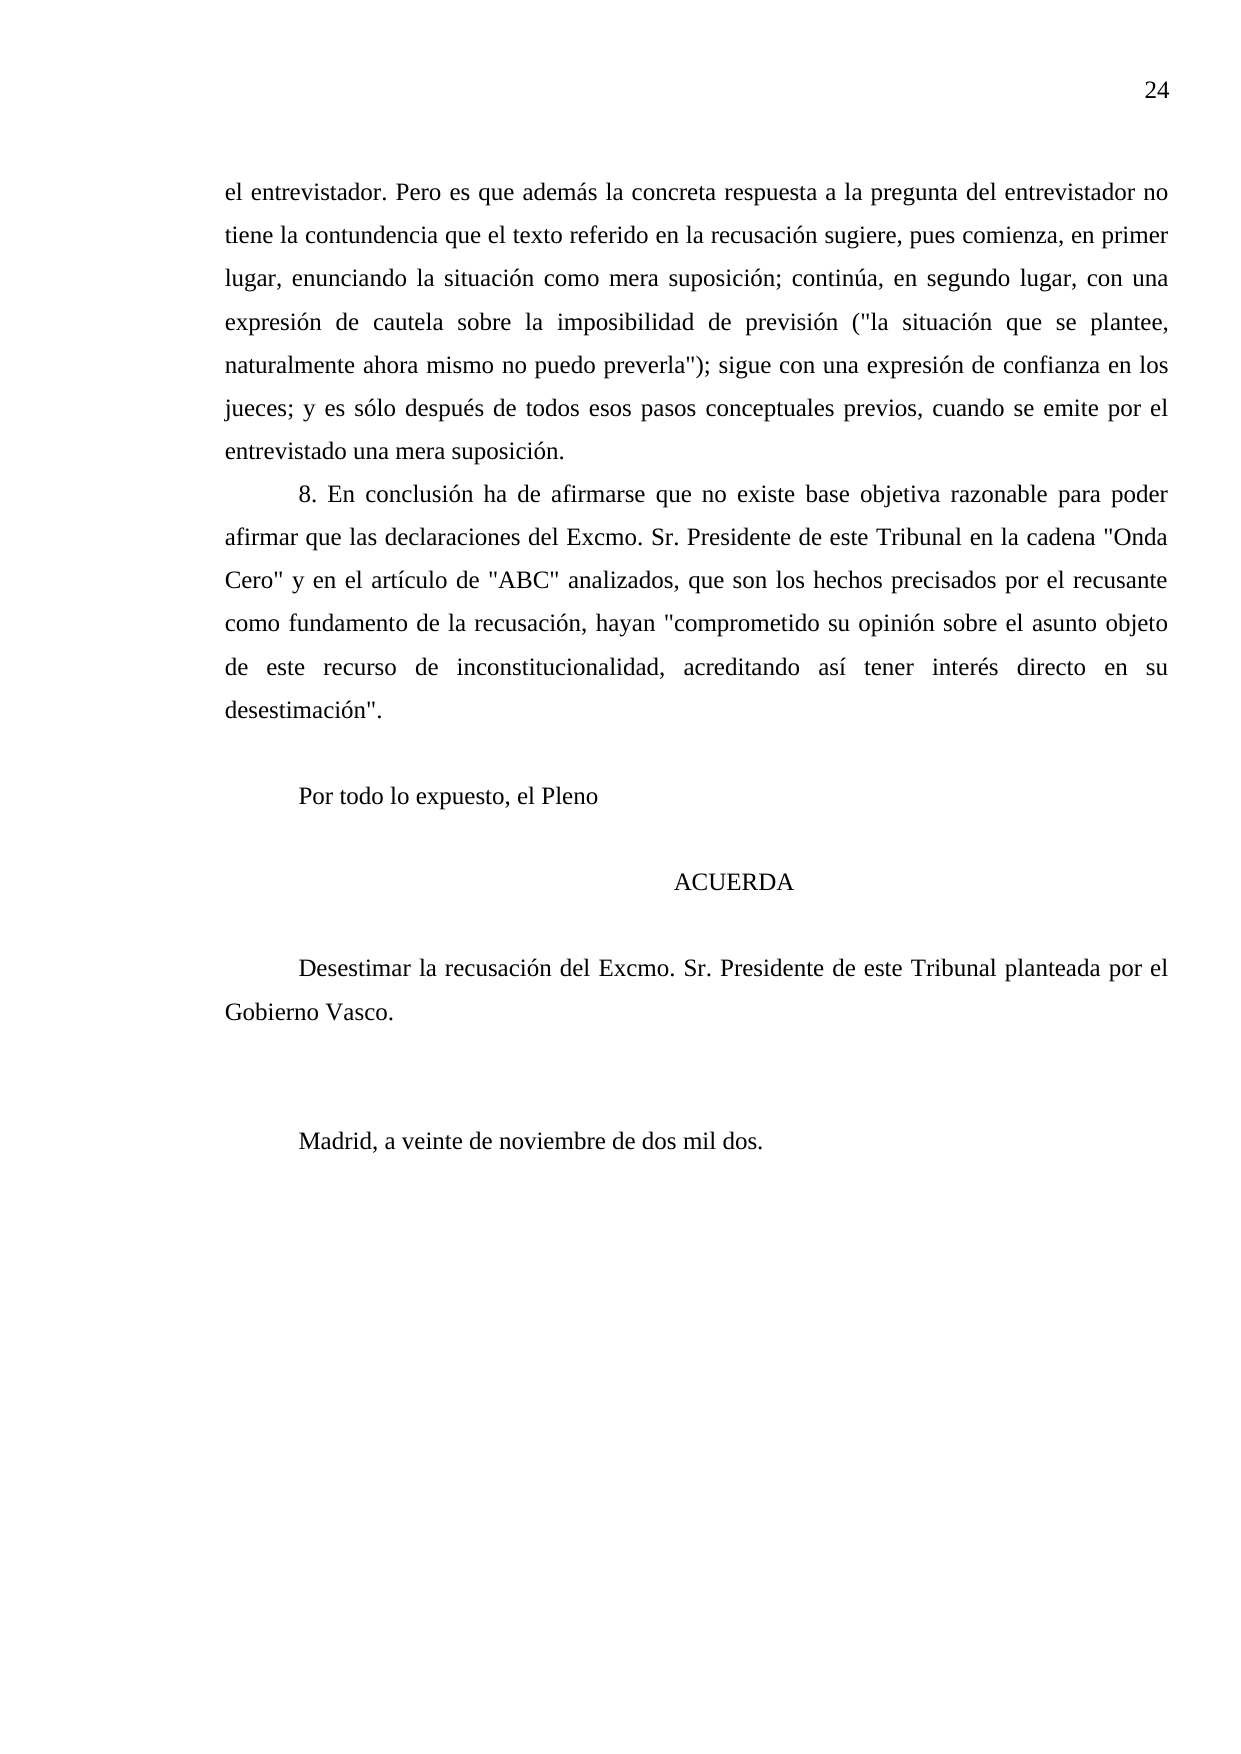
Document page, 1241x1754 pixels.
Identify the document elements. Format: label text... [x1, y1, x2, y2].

text Desestimar la recusación del Excmo. Sr. Presidente de este Tribunal planteada por el Gobierno Vasco. [224, 953, 1169, 1025]
text 8. En conclusión ha de afirmarse que no existe base objetiva razonable para poder afirmar que las declaraciones del Excmo. Sr. Presidente de este Tribunal en la cadena "Onda Cero" y en el artículo de "ABC" analizados, que son los hechos precisados por el recusante como fundamento de la recusación, hayan "comprometido su opinión sobre el asunto objeto de este recurso de inconstitucionalidad, acreditando así tener interés directo en su desestimación". [224, 479, 1169, 723]
text Madrid, a veinte de noviembre de dos mil dos. [224, 1126, 1169, 1155]
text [224, 177, 1169, 465]
text ACUERDA [224, 867, 1169, 896]
text Por todo lo expuesto, el Pleno [224, 781, 1169, 810]
